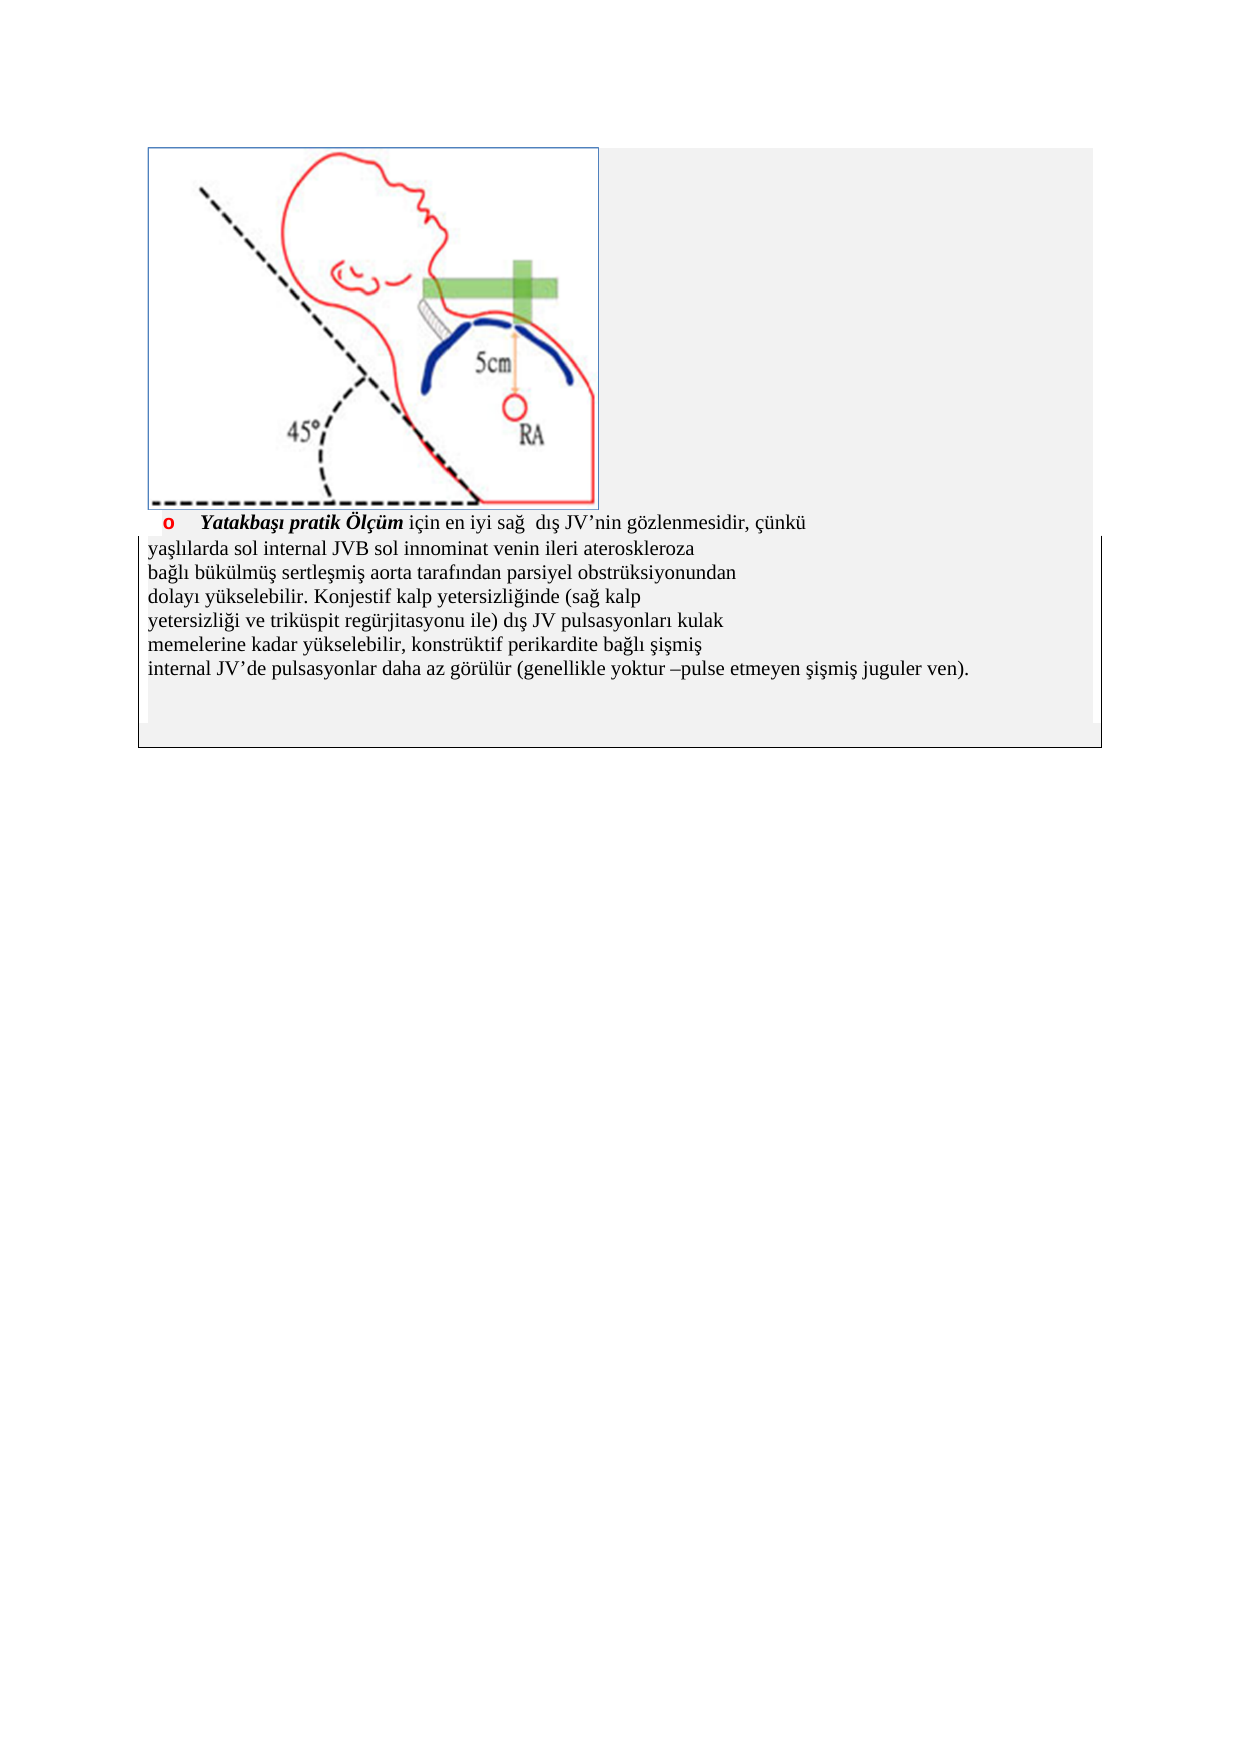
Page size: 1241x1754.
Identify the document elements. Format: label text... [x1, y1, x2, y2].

picture [147, 147, 599, 510]
text internal JV’de pulsasyonlar daha az görülür (genellikle yoktur –pulse etmeyen şişmiş juguler ven). [148, 656, 1093, 680]
text dolayı yükselebilir. Konjestif kalp yetersizliğinde (sağ kalp [148, 584, 1093, 608]
text bağlı bükülmüş sertleşmiş aorta tarafından parsiyel obstrüksiyonundan [148, 560, 1093, 584]
list Yatakbaşı pratik Ölçüm için en iyi sağ dış JV’nin gözlenmesidir, çünkü [162, 510, 1093, 536]
text yaşlılarda sol internal JVB sol innominat venin ileri ateroskleroza [148, 536, 1093, 560]
text memelerine kadar yükselebilir, konstrüktif perikardite bağlı şişmiş [148, 632, 1093, 656]
text yetersizliği ve triküspit regürjitasyonu ile) dış JV pulsasyonları kulak [148, 608, 1093, 632]
